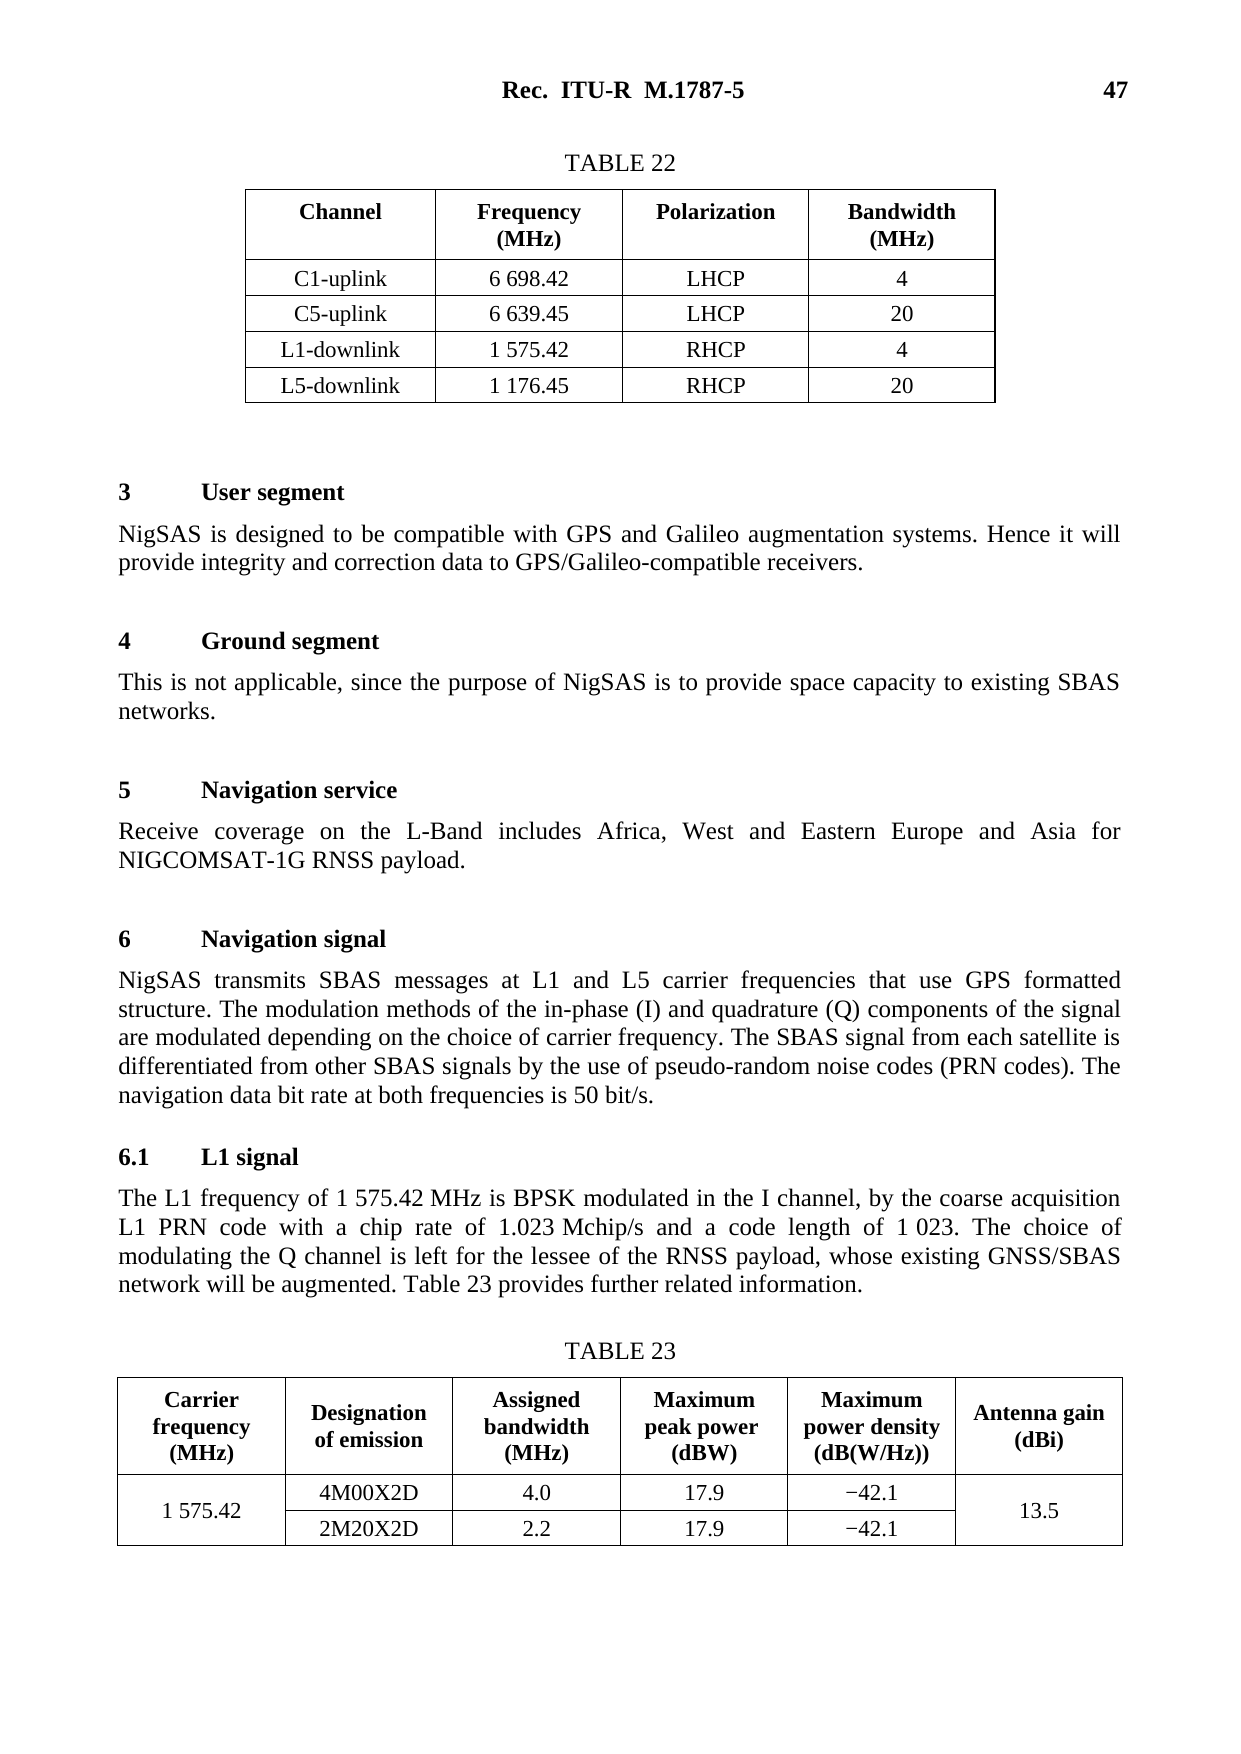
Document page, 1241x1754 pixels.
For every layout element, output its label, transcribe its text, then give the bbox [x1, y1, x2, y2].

table_cell RHCP [623, 332, 808, 367]
table_cell 20 [809, 368, 994, 402]
table_cell 4M00X2D [286, 1475, 452, 1509]
table_header Carrier frequency (MHz) [118, 1378, 285, 1474]
table_cell 1 176.45 [436, 368, 622, 402]
table_cell 13.5 [956, 1475, 1122, 1545]
subtitle 6.1 L1 signal [118, 1142, 1122, 1171]
table_header Channel [246, 190, 435, 259]
table_cell 4 [809, 260, 994, 295]
table_header Assigned bandwidth (MHz) [453, 1378, 620, 1474]
table_cell 2M20X2D [286, 1511, 452, 1545]
table_header Frequency (MHz) [436, 190, 622, 259]
table_cell −42.1 [788, 1475, 955, 1509]
table_cell L5-downlink [246, 368, 435, 402]
table_cell 2.2 [453, 1511, 620, 1545]
table_cell 4.0 [453, 1475, 620, 1509]
table_header Maximum peak power (dBW) [621, 1378, 787, 1474]
subtitle 3 User segment [118, 477, 1122, 506]
table_cell 17.9 [621, 1511, 787, 1545]
table_header Polarization [623, 190, 808, 259]
text This is not applicable, since the purpose of NigSAS is to provide space capacity to existing SBAS networks. [118, 667, 1122, 725]
table_cell LHCP [623, 260, 808, 295]
text TABLE 22 [118, 148, 1122, 176]
table_header Designation of emission [286, 1378, 452, 1474]
text Receive coverage on the L-Band includes Africa, West and Eastern Europe and Asia for NIGCOMSAT-1G RNSS payload. [118, 816, 1122, 874]
table_cell −42.1 [788, 1511, 955, 1545]
table_cell C5-uplink [246, 296, 435, 331]
table_cell RHCP [623, 368, 808, 402]
table_cell 1 575.42 [436, 332, 622, 367]
text NigSAS is designed to be compatible with GPS and Galileo augmentation systems. Hence it will provide integrity and correction data to GPS/Galileo-compatible receivers. [118, 519, 1122, 576]
text The L1 frequency of 1 575.42 MHz is BPSK modulated in the I channel, by the coarse acquisition L1 PRN code with a chip rate of 1.023 Mchip/s and a code length of 1 023. The choice of modulating the Q channel is left for the lessee of the RNSS payload, whose existing GNSS/SBAS network will be augmented. Table 23 provides further related information. [118, 1183, 1122, 1298]
table_header Maximum power density (dB(W/Hz)) [788, 1378, 955, 1474]
subtitle 5 Navigation service [118, 775, 1122, 804]
table_cell L1-downlink [246, 332, 435, 367]
table_cell 20 [809, 296, 994, 331]
table_cell C1-uplink [246, 260, 435, 295]
text TABLE 23 [118, 1336, 1122, 1364]
table_cell 6 698.42 [436, 260, 622, 295]
table_cell 6 639.45 [436, 296, 622, 331]
text NigSAS transmits SBAS messages at L1 and L5 carrier frequencies that use GPS formatted structure. The modulation methods of the in-phase (I) and quadrature (Q) components of the signal are modulated depending on the choice of carrier frequency. The SBAS signal from each satellite is differentiated from other SBAS signals by the use of pseudo-random noise codes (PRN codes). The navigation data bit rate at both frequencies is 50 bit/s. [118, 965, 1122, 1109]
table_header Bandwidth (MHz) [809, 190, 994, 259]
table_header Antenna gain (dBi) [956, 1378, 1122, 1474]
table_cell LHCP [623, 296, 808, 331]
subtitle 4 Ground segment [118, 626, 1122, 655]
table_cell 4 [809, 332, 994, 367]
table_cell 17.9 [621, 1475, 787, 1509]
table_cell 1 575.42 [118, 1475, 285, 1545]
subtitle 6 Navigation signal [118, 924, 1122, 952]
